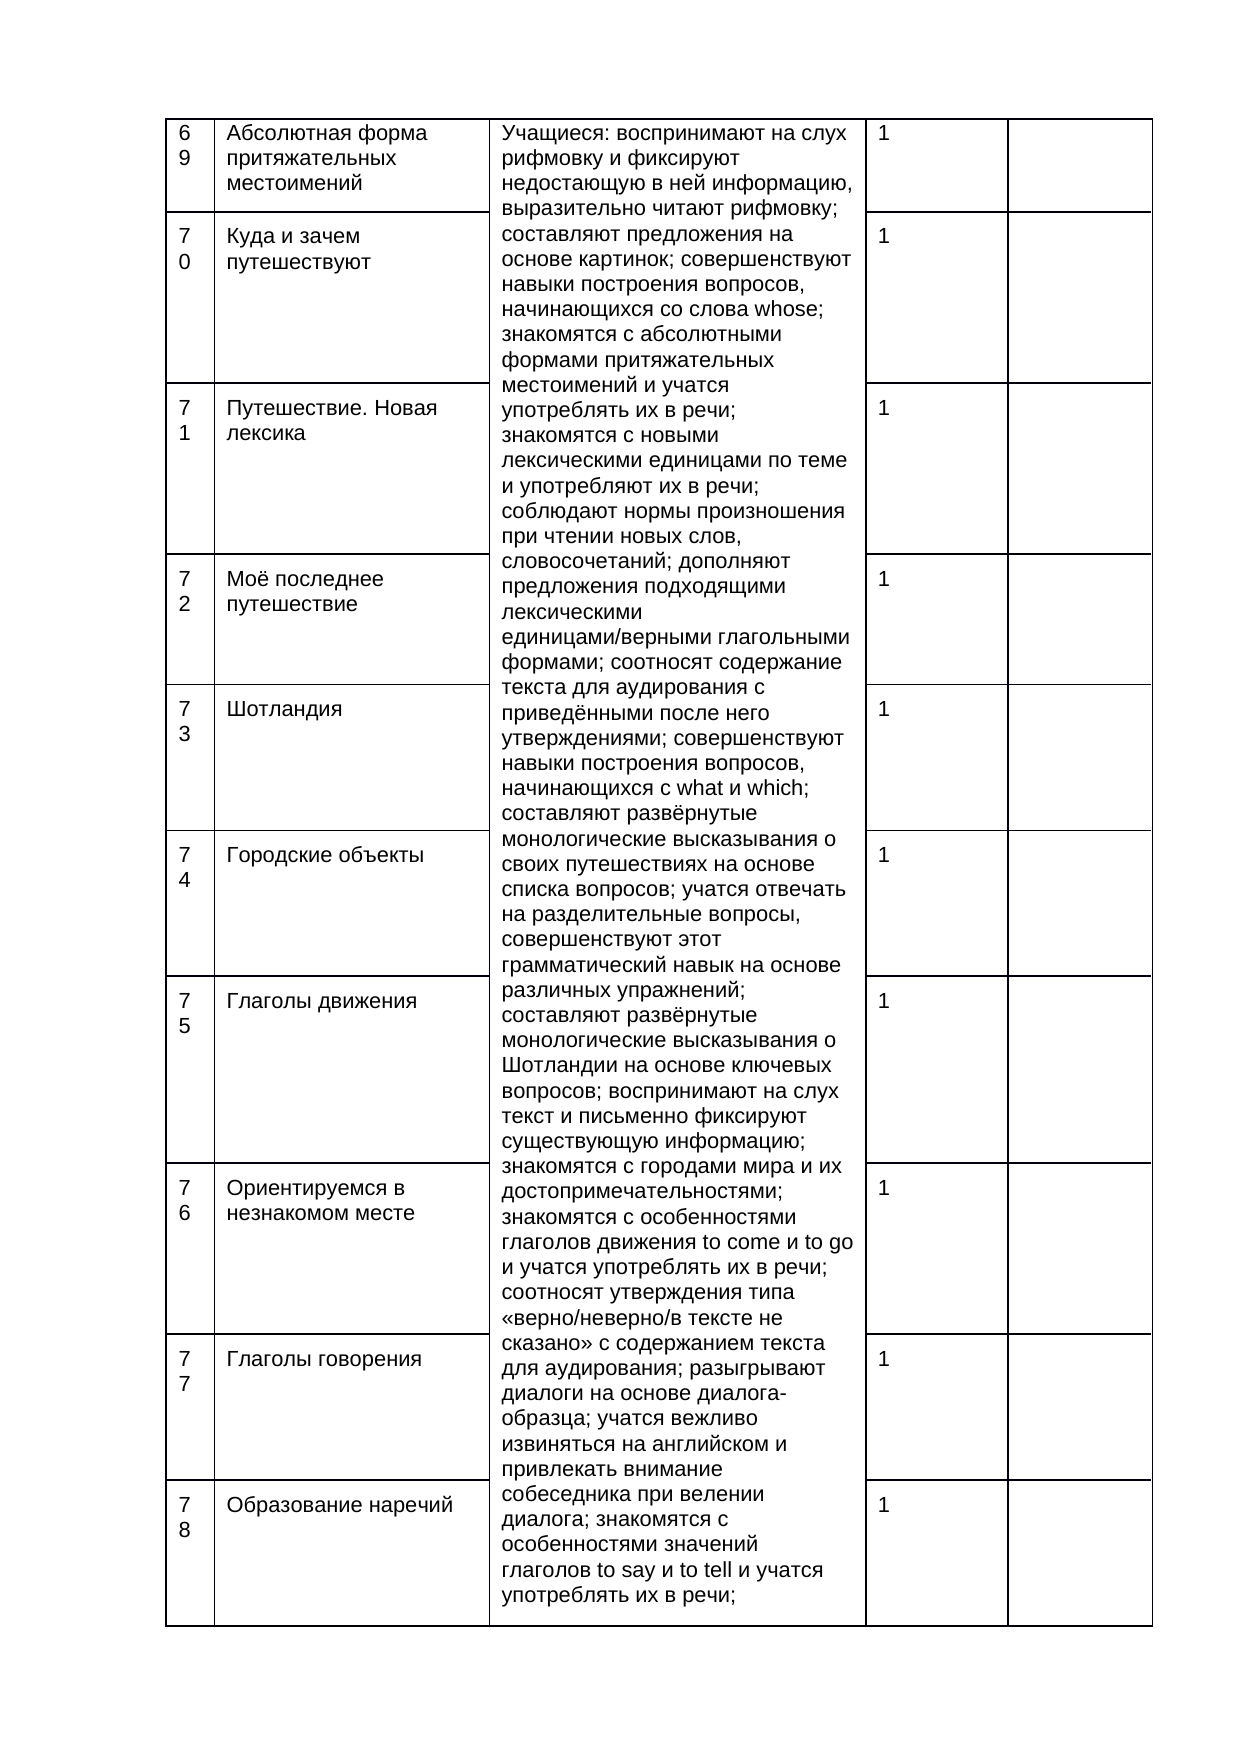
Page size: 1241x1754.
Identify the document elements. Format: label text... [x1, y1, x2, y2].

table_cell [1009, 553, 1152, 683]
table_cell [1009, 1162, 1152, 1333]
table_cell [1009, 684, 1152, 829]
table_cell 71 [167, 384, 214, 553]
table_cell Ориентируемся в незнакомом месте [215, 1164, 489, 1333]
table_cell 69 [167, 120, 214, 211]
table_cell 1 [867, 685, 1007, 829]
table_cell Глаголы говорения [215, 1335, 489, 1479]
table_cell [1009, 1479, 1152, 1625]
table_cell Моё последнее путешествие [215, 555, 489, 683]
table_cell 77 [167, 1335, 214, 1479]
table_cell 72 [167, 555, 214, 683]
table_cell 73 [167, 685, 214, 829]
table_cell 1 [867, 831, 1007, 975]
table_cell 1 [867, 1481, 1007, 1625]
table_cell 75 [167, 977, 214, 1162]
table_cell 70 [167, 213, 214, 382]
table_cell 1 [867, 1335, 1007, 1479]
table_cell [1009, 830, 1152, 975]
table_cell Абсолютная форма притяжательных местоимений [215, 120, 489, 211]
table_cell [1009, 1333, 1152, 1479]
table_cell [1009, 975, 1152, 1162]
table_cell 1 [867, 1164, 1007, 1333]
table_cell 1 [867, 555, 1007, 683]
table_cell 74 [167, 831, 214, 975]
table_cell [1009, 120, 1152, 211]
table_cell 1 [867, 384, 1007, 553]
table_cell Шотландия [215, 685, 489, 829]
table_cell Городские объекты [215, 831, 489, 975]
table_cell 1 [867, 977, 1007, 1162]
table_cell Куда и зачем путешествуют [215, 213, 489, 382]
table_cell Глаголы движения [215, 977, 489, 1162]
table_cell 78 [167, 1481, 214, 1625]
table_cell 1 [867, 120, 1007, 211]
table_cell 1 [867, 213, 1007, 382]
table_cell Учащиеся: воспринимают на слух рифмовку и фиксируют недостающую в ней информацию, выразительно читают рифмовку; составляют предложения на основе картинок; совершенствуют навыки построения вопросов, начинающихся со слова whose; знакомятся с абсолютными формами притяжательных местоимений и учатся употреблять их в речи; знакомятся с новыми лексическими единицами по теме и употребляют их в речи; соблюдают нормы произношения при чтении новых слов, словосочетаний; дополняют предложения подходящими лексическими единицами/верными глагольными формами; соотносят содержание текста для аудирования с приведёнными после него утверждениями; совершенствуют навыки построения вопросов, начинающихся с what и which; составляют развёрнутые монологические высказывания о своих путешествиях на основе списка вопросов; учатся отвечать на разделительные вопросы, совершенствуют этот грамматический навык на основе различных упражнений; составляют развёрнутые монологические высказывания о Шотландии на основе ключевых вопросов; воспринимают на слух текст и письменно фиксируют существующую информацию; знакомятся с городами мира и их достопримечательностями; знакомятся с особенностями глаголов движения to come и to go и учатся употреблять их в речи; соотносят утверждения типа «верно/неверно/в тексте не сказано» с содержанием текста для аудирования; разыгрывают диалоги на основе диалога-образца; учатся вежливо извиняться на английском и привлекать внимание собеседника при велении диалога; знакомятся с особенностями значений глаголов to say и to tell и учатся употреблять их в речи; используют в речи характерные для диалогической речи штампы и клише; читают тексты и соотносят их содержание с заголовками; используют суффикс –ly для образования производных слов; расширяют представления об английских предлогах, совершенствуют навыки использования предлогов в речи; воспринимают на слух тексты и соотносят их содержание с изображениями на картинках; знакомятся с рынками Лондона; составляют развёрнутые высказывания о своих городах на основе текста-образца; пишут диктант на лексический материал блока; отвечают на вопросы о месте (городе/селе/деревне), в котором они живут; читают басню и рассуждают о её морали; знакомятся с американским 1писателем и поэтом Л.Хьюзом и го стихотворением, выразительно читают стихотворение; знакомятся с историей Лондонского моста, разучивают и поют песню о нём; самостоятельно оценивают свои учебные достижения [490, 120, 865, 1625]
table_cell [1009, 211, 1152, 382]
table_cell [1009, 382, 1152, 553]
table_cell 76 [167, 1164, 214, 1333]
table_cell Путешествие. Новая лексика [215, 384, 489, 553]
table_cell Образование наречий [215, 1481, 489, 1625]
